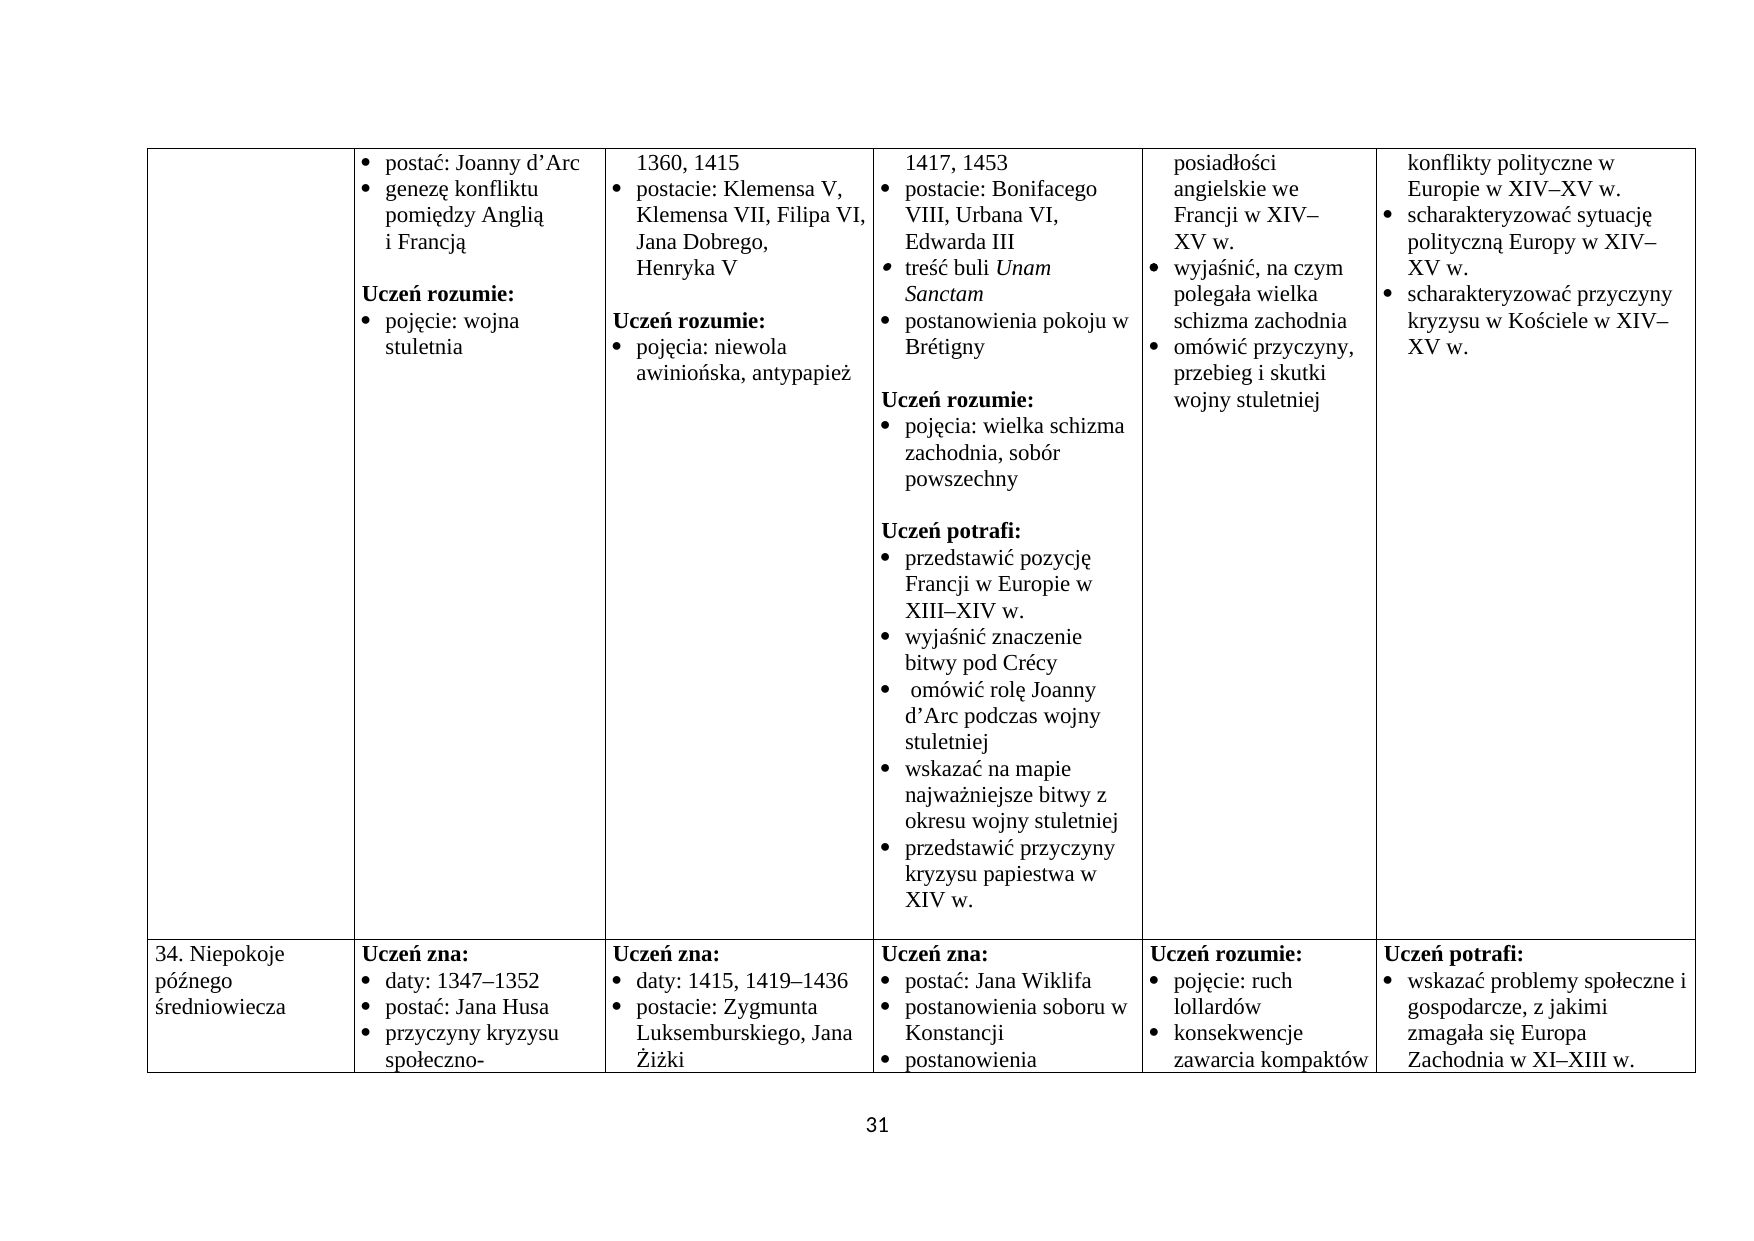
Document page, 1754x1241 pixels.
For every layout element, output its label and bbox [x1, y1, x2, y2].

table_cell [1377, 149, 1695, 939]
table_cell [874, 149, 1142, 939]
table_cell [1143, 149, 1376, 939]
table_cell [148, 149, 354, 939]
table_cell [148, 940, 354, 1072]
table_cell [606, 149, 873, 939]
table_cell [606, 940, 873, 1072]
table_cell [1143, 940, 1376, 1072]
table_cell [355, 149, 605, 939]
table_cell [874, 940, 1142, 1072]
table_cell [1377, 940, 1695, 1072]
table_cell [355, 940, 605, 1072]
